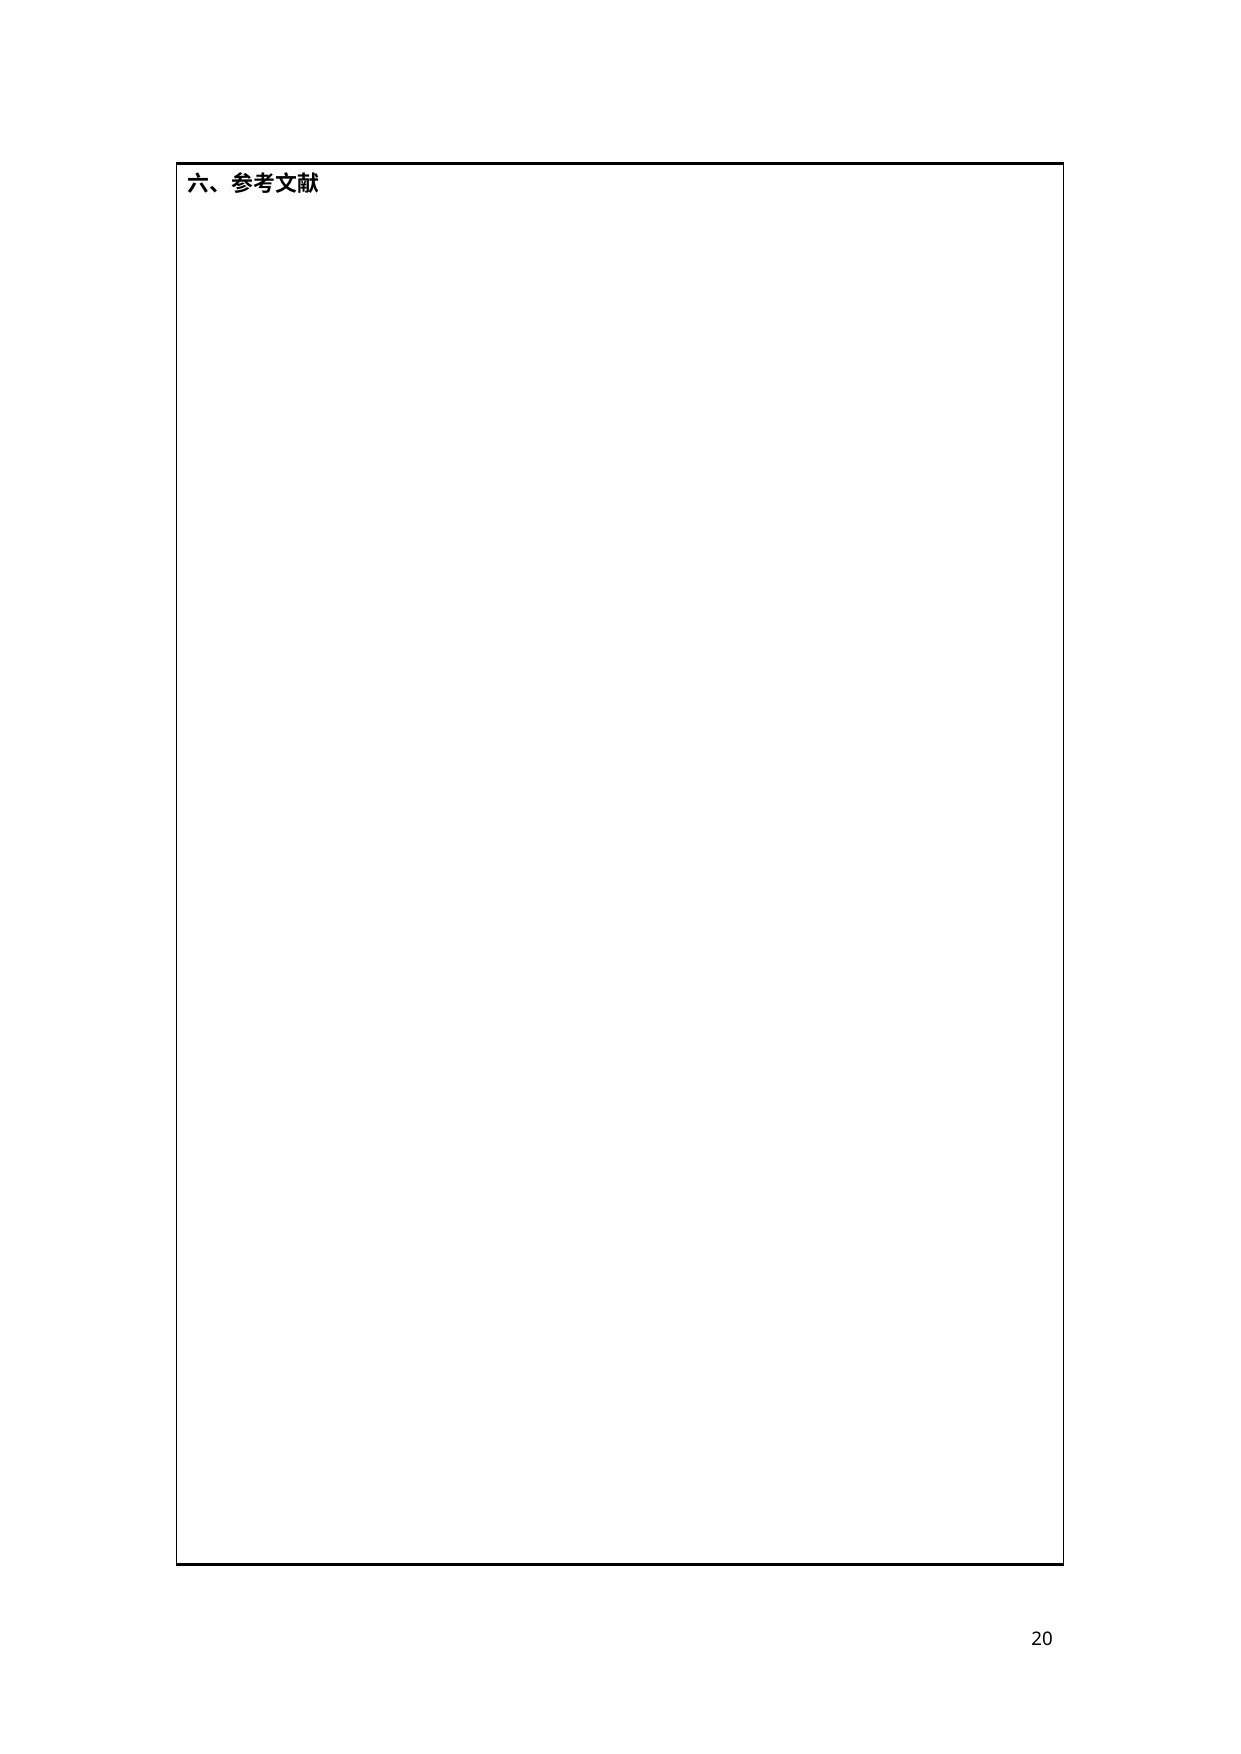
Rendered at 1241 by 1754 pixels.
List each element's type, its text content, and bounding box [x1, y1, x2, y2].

table_cell 参考文献 [177, 165, 1063, 1563]
